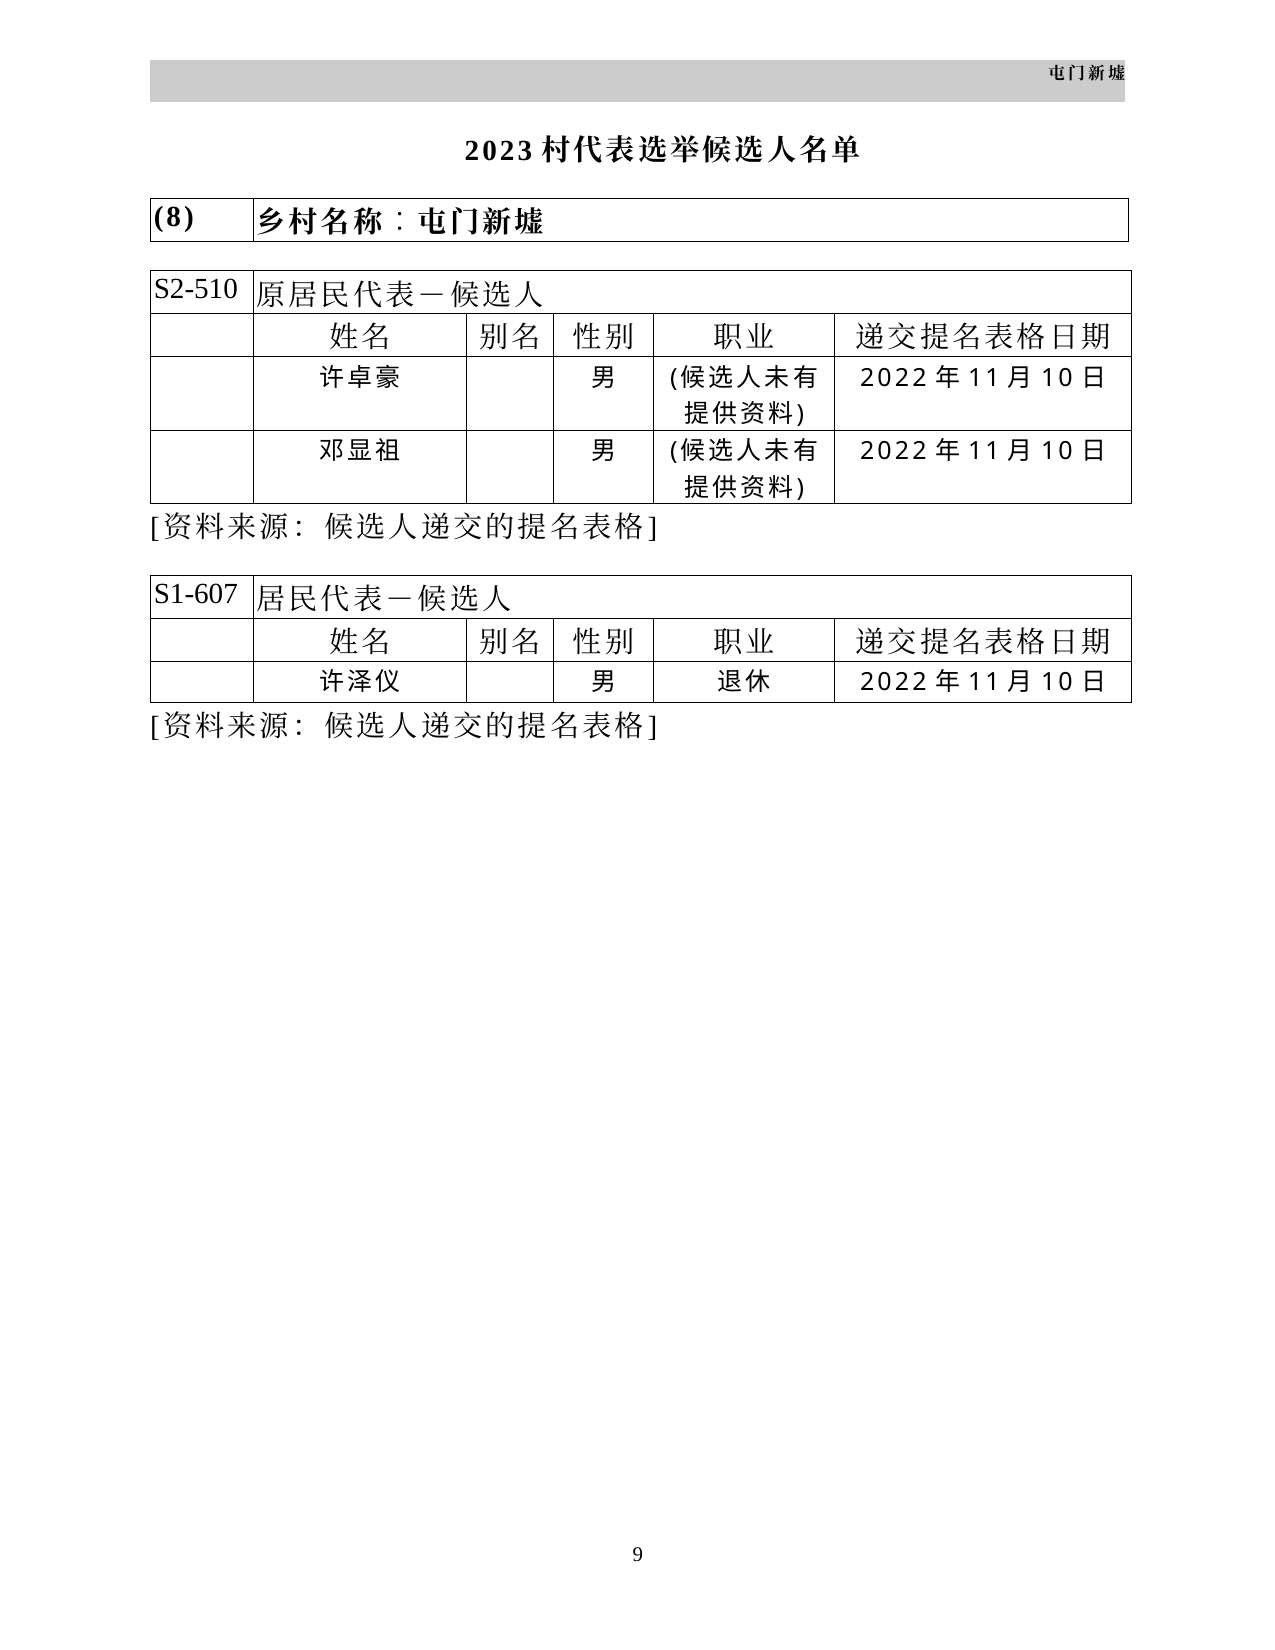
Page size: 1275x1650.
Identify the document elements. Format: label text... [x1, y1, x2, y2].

table_cell 男 [554, 357, 653, 430]
table_cell 男 [554, 431, 653, 503]
table_header S2-510 [151, 271, 253, 313]
table_cell 姓名 [254, 314, 466, 356]
text 2023村代表选举候选人名单 [150, 127, 1125, 169]
table_cell [151, 314, 253, 356]
table_cell [151, 619, 253, 661]
table_cell 别名 [467, 619, 553, 661]
table_header S1-607 [151, 576, 253, 618]
text [资料来源：候选人递交的提名表格] [150, 703, 1125, 744]
table_cell 递交提名表格日期 [835, 619, 1131, 661]
table_cell [467, 357, 553, 430]
table_cell (候选人未有提供资料) [654, 357, 834, 430]
table_cell [151, 662, 253, 702]
table_header 居民代表－候选人 [254, 576, 1131, 618]
table_cell 邓显祖 [254, 431, 466, 503]
table_cell 姓名 [254, 619, 466, 661]
table_cell 职业 [654, 314, 834, 356]
table_cell 男 [554, 662, 653, 702]
text [资料来源：候选人递交的提名表格] [150, 504, 1125, 546]
table_header 原居民代表－候选人 [254, 271, 1131, 313]
table_cell [151, 357, 253, 430]
table_cell 职业 [654, 619, 834, 661]
table_cell 退休 [654, 662, 834, 702]
table_cell 许卓豪 [254, 357, 466, 430]
table_cell 2022年11月10日 [835, 357, 1131, 430]
subtitle 屯门新墟 [150, 60, 1125, 102]
table_cell [151, 431, 253, 503]
table_cell [467, 431, 553, 503]
table_cell (候选人未有提供资料) [654, 431, 834, 503]
table_cell 性别 [554, 619, 653, 661]
table_cell 2022年11月10日 [835, 662, 1131, 702]
table_header 乡村名称︰屯门新墟 [254, 199, 1128, 241]
table_cell 性别 [554, 314, 653, 356]
table_cell 别名 [467, 314, 553, 356]
table_cell [467, 662, 553, 702]
table_cell 许泽仪 [254, 662, 466, 702]
table_cell 2022年11月10日 [835, 431, 1131, 503]
table_header (8) [151, 199, 253, 241]
table_cell 递交提名表格日期 [835, 314, 1131, 356]
